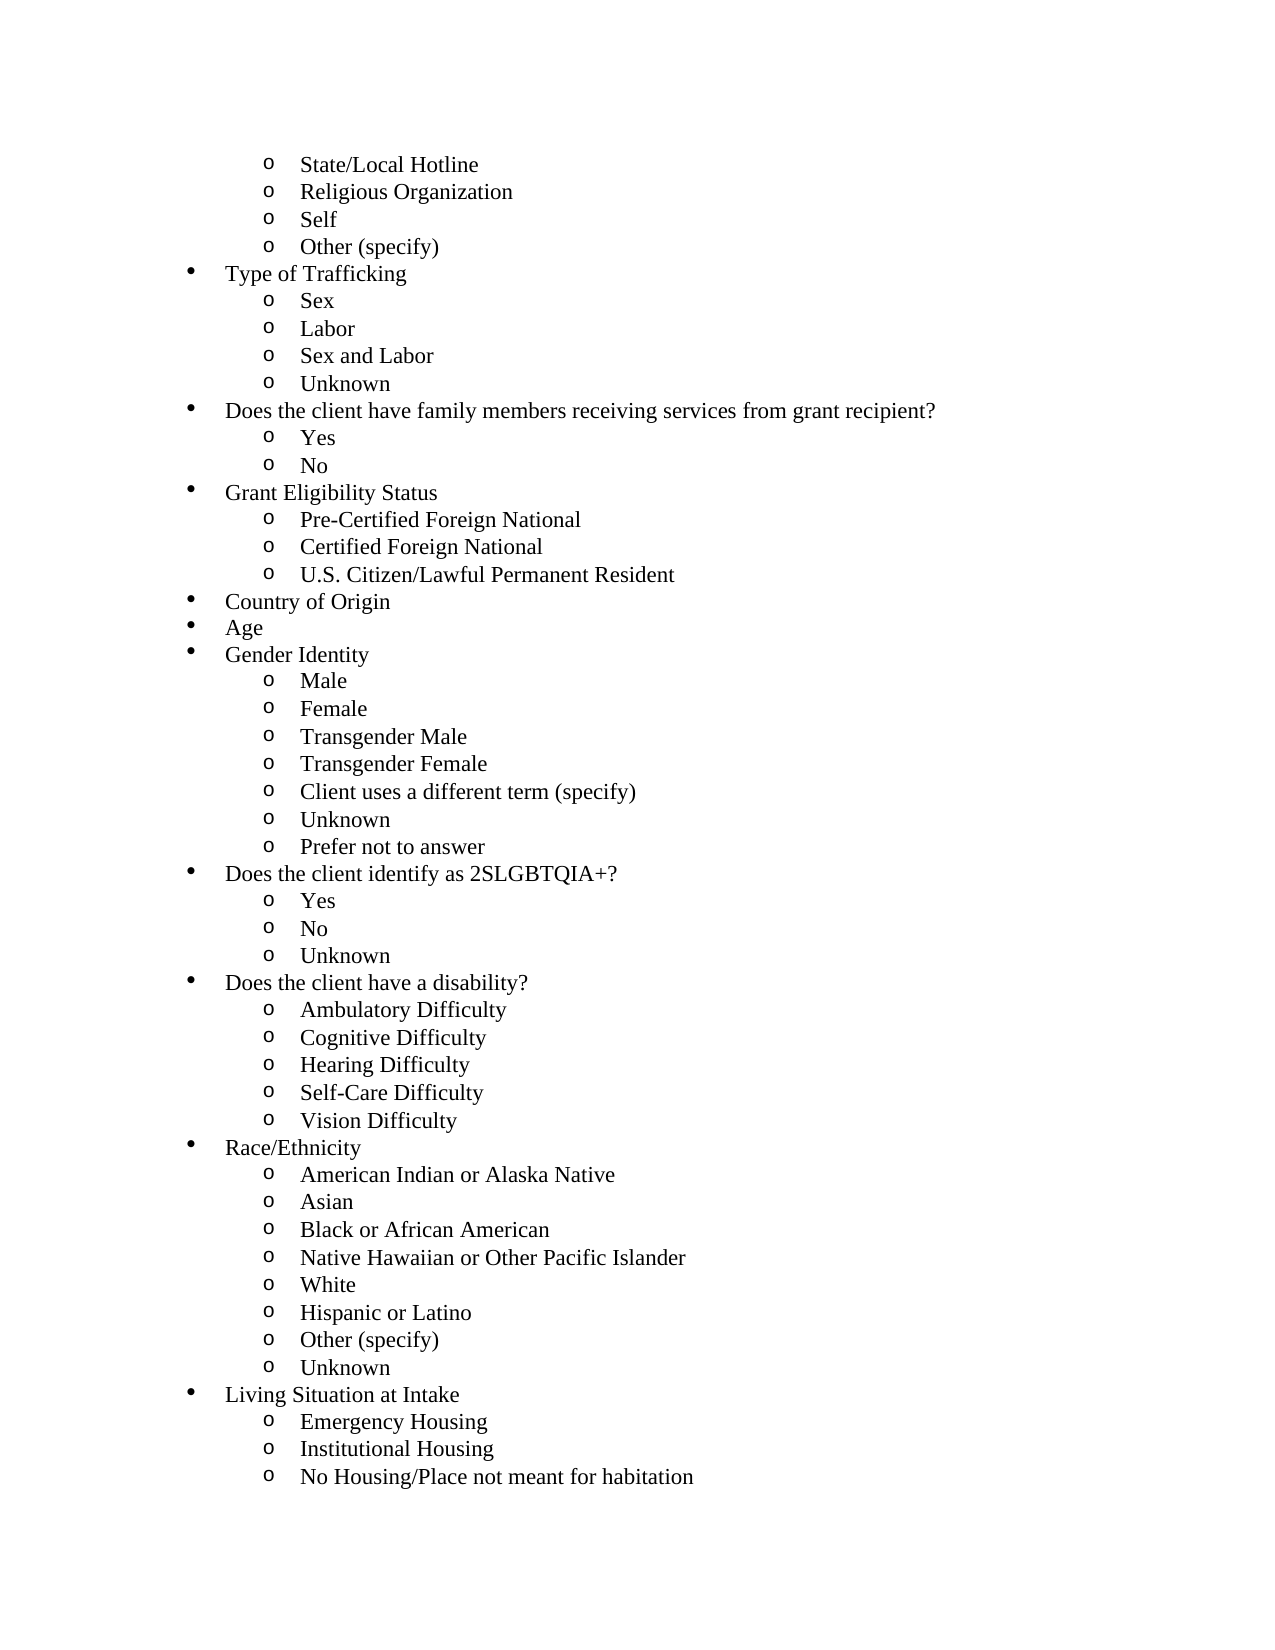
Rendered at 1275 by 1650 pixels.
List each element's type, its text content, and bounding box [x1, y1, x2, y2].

list Does the client identify as 2SLGBTQIA+? [187, 860, 1125, 887]
list Religious Organization [262, 178, 1125, 205]
list Pre-Certified Foreign National [262, 505, 1125, 533]
list Type of Trafficking [187, 260, 1125, 287]
list Unknown [262, 369, 1125, 397]
list Unknown [262, 942, 1125, 969]
list American Indian or Alaska Native [262, 1160, 1125, 1188]
list Country of Origin [187, 588, 1125, 614]
list Unknown [262, 1353, 1125, 1381]
list Transgender Male [262, 722, 1125, 750]
list U.S. Citizen/Lawful Permanent Resident [262, 560, 1125, 588]
list Other (specify) [262, 233, 1125, 260]
list Living Situation at Intake [187, 1381, 1125, 1407]
list Transgender Female [262, 750, 1125, 777]
list Asian [262, 1188, 1125, 1215]
list Yes [262, 887, 1125, 914]
list Does the client have family members receiving services from grant recipient? [187, 397, 1125, 423]
list Age [187, 614, 1125, 641]
list Female [262, 694, 1125, 722]
list Hearing Difficulty [262, 1051, 1125, 1078]
list Emergency Housing [262, 1407, 1125, 1435]
list Gender Identity [187, 641, 1125, 667]
list Does the client have a disability? [187, 969, 1125, 996]
list Black or African American [262, 1215, 1125, 1243]
list Certified Foreign National [262, 533, 1125, 560]
list Yes [262, 423, 1125, 451]
list Hispanic or Latino [262, 1298, 1125, 1326]
list Self-Care Difficulty [262, 1078, 1125, 1106]
list Self [262, 205, 1125, 233]
list Grant Eligibility Status [187, 479, 1125, 505]
list No Housing/Place not meant for habitation [262, 1462, 1125, 1490]
list Ambulatory Difficulty [262, 996, 1125, 1023]
list Client uses a different term (specify) [262, 777, 1125, 805]
list No [262, 451, 1125, 479]
list Male [262, 667, 1125, 694]
list Native Hawaiian or Other Pacific Islander [262, 1243, 1125, 1271]
list Other (specify) [262, 1326, 1125, 1353]
list State/Local Hotline [262, 150, 1125, 178]
list Sex [262, 287, 1125, 314]
list Unknown [262, 805, 1125, 833]
list Vision Difficulty [262, 1106, 1125, 1134]
list Sex and Labor [262, 342, 1125, 369]
list Cognitive Difficulty [262, 1023, 1125, 1051]
list Prefer not to answer [262, 833, 1125, 860]
list No [262, 914, 1125, 942]
list White [262, 1271, 1125, 1298]
list Institutional Housing [262, 1435, 1125, 1462]
list Race/Ethnicity [187, 1134, 1125, 1160]
list Labor [262, 314, 1125, 342]
